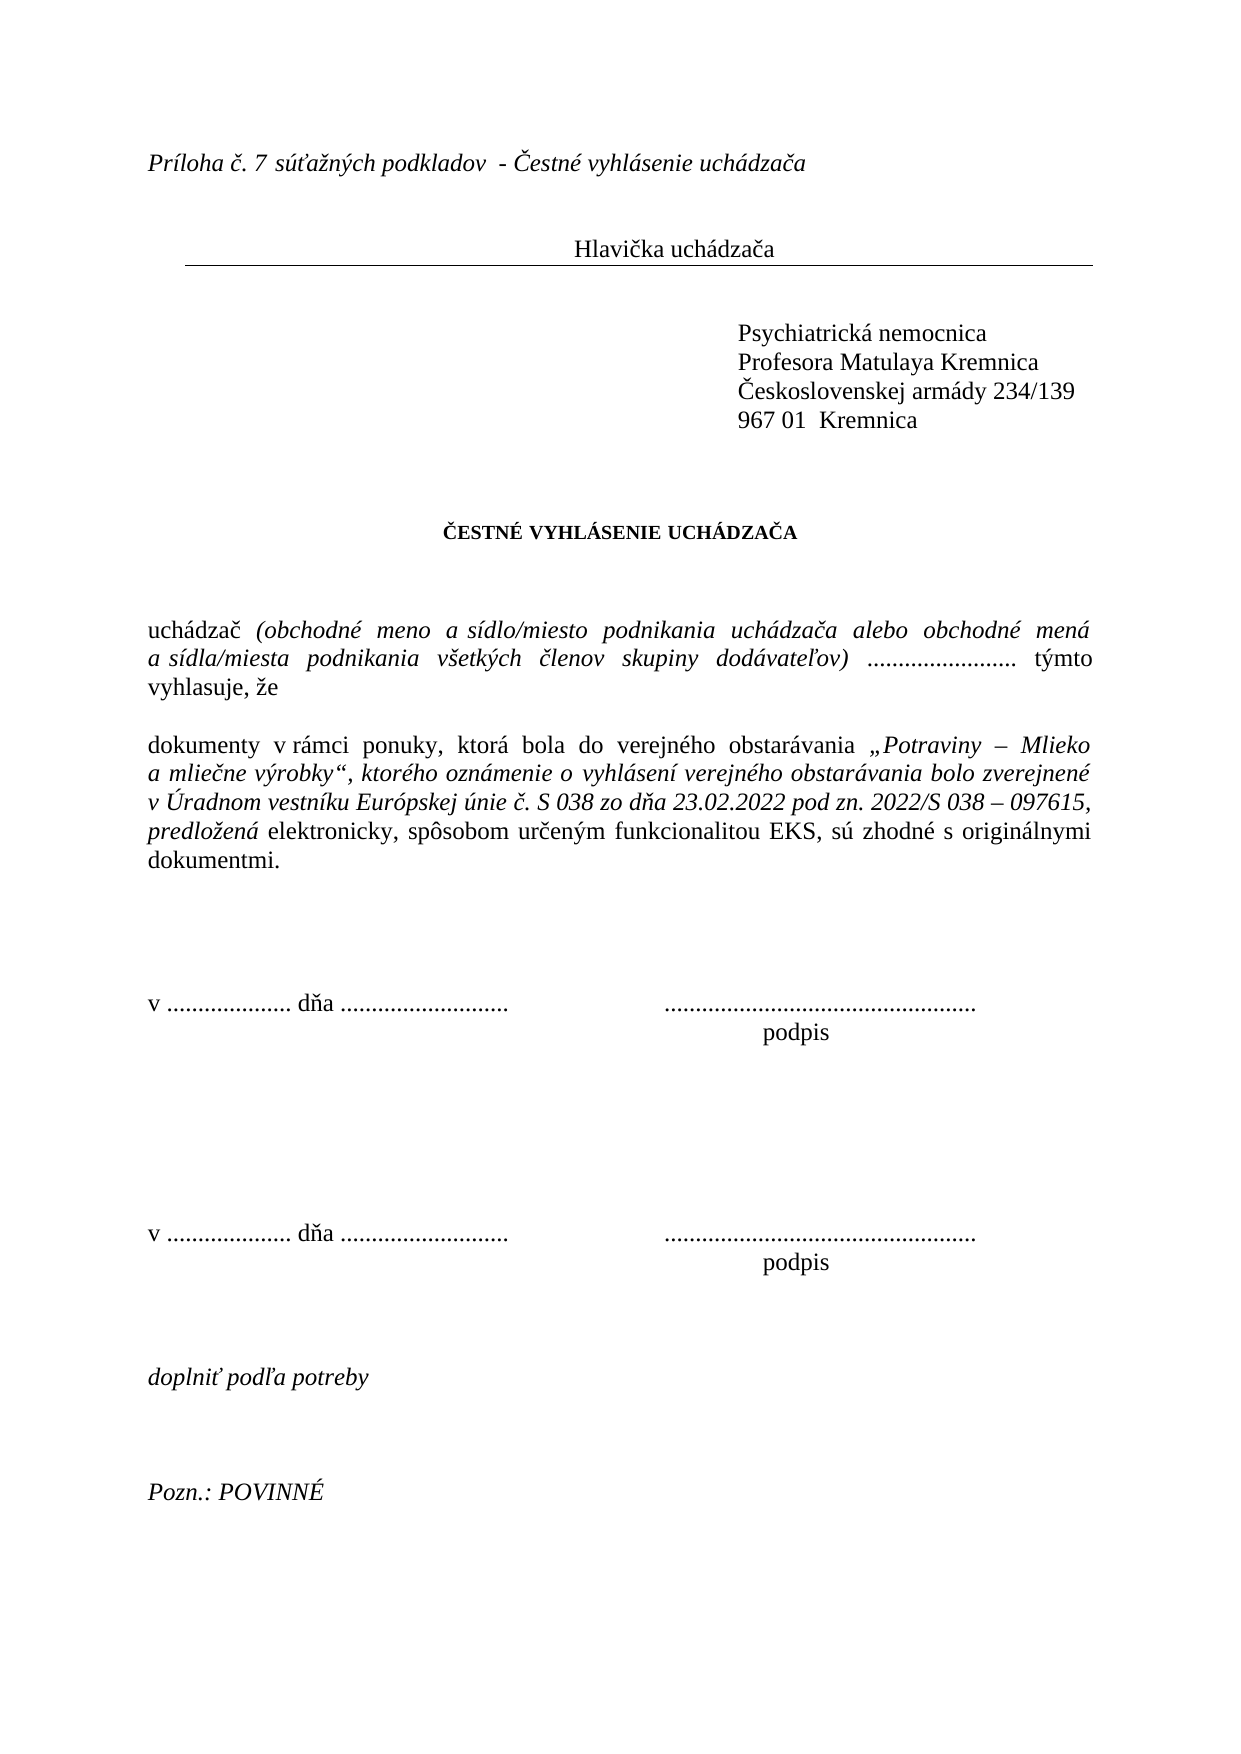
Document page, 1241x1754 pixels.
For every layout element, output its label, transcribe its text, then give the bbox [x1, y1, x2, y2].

text Príloha č. 7 súťažných podkladov - Čestné vyhlásenie uchádzača [148, 148, 1093, 176]
text Profesora Matulaya Kremnica [664, 347, 1093, 376]
text dokumenty v rámci ponuky, ktorá bola do verejného obstarávania „Potraviny – Mlieko a mliečne výrobky“, ktorého oznámenie o vyhlásení verejného obstarávania bolo zverejnené v Úradnom vestníku Európskej únie č. S 038 zo dňa 23.02.2022 pod zn. 2022/S 038 – 097615, predložená elektronicky, spôsobom určeným funkcionalitou EKS, sú zhodné s originálnymi dokumentmi. [148, 730, 1093, 873]
text podpis [148, 1247, 1093, 1276]
text Hlavička uchádzača [185, 234, 1093, 265]
subtitle čestné vyhlásenie uchádzača [148, 516, 1093, 545]
text Pozn.: POVINNÉ [148, 1477, 1093, 1506]
text v .................... dňa ........................... .................................................. [148, 1218, 1093, 1247]
text 967 01 Kremnica [664, 405, 1093, 433]
text v .................... dňa ........................... .................................................. [148, 988, 1093, 1017]
text doplniť podľa potreby [148, 1362, 1093, 1391]
text podpis [148, 1017, 1093, 1046]
text Československej armády 234/139 [738, 376, 1093, 405]
text uchádzač (obchodné meno a sídlo/miesto podnikania uchádzača alebo obchodné mená a sídla/miesta podnikania všetkých členov skupiny dodávateľov) ........................ týmto vyhlasuje, že [148, 615, 1093, 701]
text Psychiatrická nemocnica [701, 318, 1093, 347]
